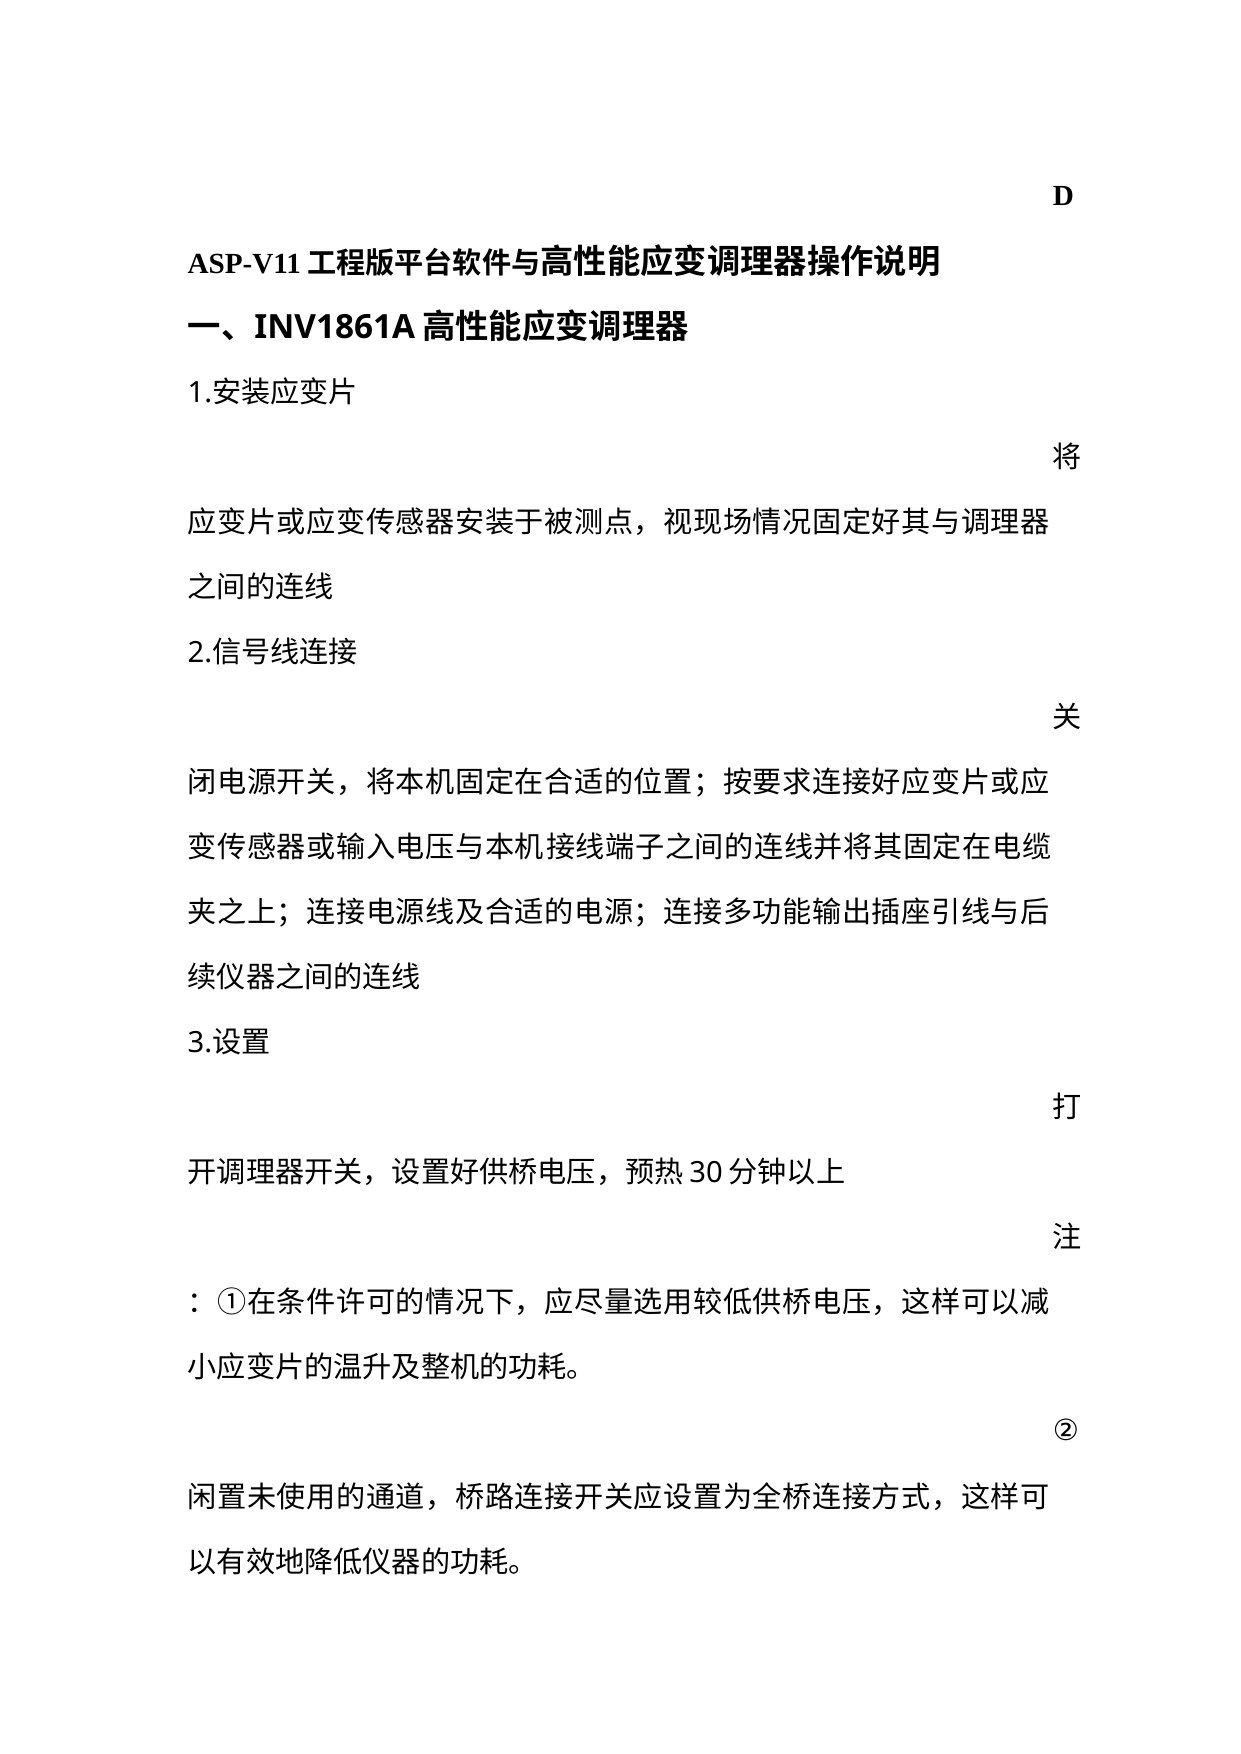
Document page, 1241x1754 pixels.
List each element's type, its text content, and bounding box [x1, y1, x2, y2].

text 关闭电源开关，将本机固定在合适的位置；按要求连接好应变片或应变传感器或输入电压与本机接线端子之间的连线并将其固定在电缆夹之上；连接电源线及合适的电源；连接多功能输出插座引线与后续仪器之间的连线 [187, 682, 1053, 1007]
text 2.信号线连接 [187, 617, 1053, 682]
text 1.安装应变片 [187, 357, 1053, 422]
text 打开调理器开关，设置好供桥电压，预热30分钟以上 [187, 1072, 1053, 1202]
text DASP-V11工程版平台软件与高性能应变调理器操作说明 [187, 162, 1053, 292]
text 3.设置 [187, 1007, 1053, 1072]
text 将应变片或应变传感器安装于被测点，视现场情况固定好其与调理器之间的连线 [187, 422, 1053, 617]
text ②闲置未使用的通道，桥路连接开关应设置为全桥连接方式，这样可以有效地降低仪器的功耗。 [187, 1397, 1053, 1592]
text 注：①在条件许可的情况下，应尽量选用较低供桥电压，这样可以减小应变片的温升及整机的功耗。 [187, 1202, 1053, 1397]
text 一、INV1861A高性能应变调理器 [187, 292, 1053, 357]
